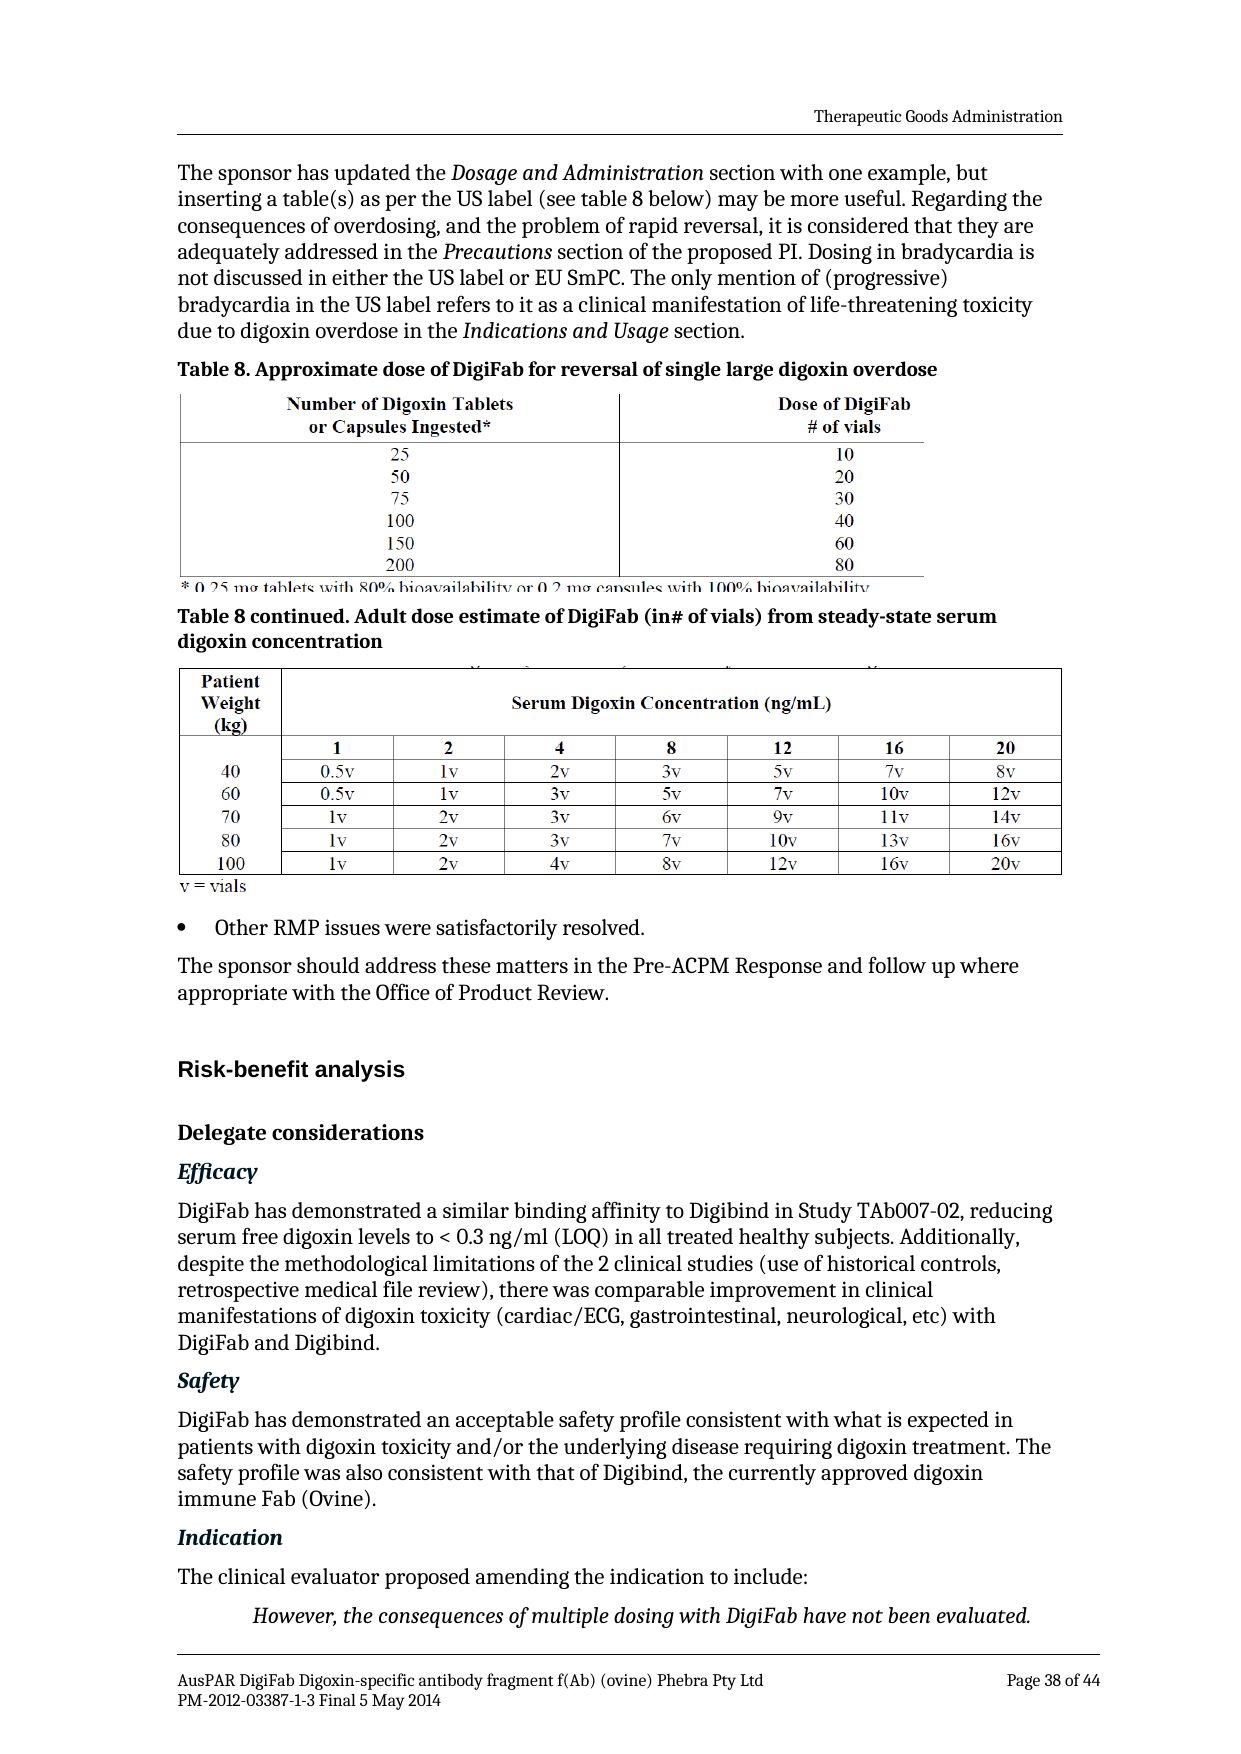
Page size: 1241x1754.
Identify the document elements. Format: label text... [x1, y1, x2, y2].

text The sponsor should address these matters in the Pre-ACPM Response and follow up where appropriate with the Office of Product Review. [177, 953, 1063, 1006]
subtitle Risk-benefit analysis [177, 1056, 1063, 1082]
list Other RMP issues were satisfactorily resolved. [177, 914, 1063, 941]
text DigiFab has demonstrated a similar binding affinity to Digibind in Study TAb007-02, reducing serum free digoxin levels to < 0.3 ng/ml (LOQ) in all treated healthy subjects. Additionally, despite the methodological limitations of the 2 clinical studies (use of historical controls, retrospective medical file review), there was comparable improvement in clinical manifestations of digoxin toxicity (cardiac/ECG, gastrointestinal, neurological, etc) with DigiFab and Digibind. [177, 1198, 1063, 1356]
subtitle Delegate considerations [177, 1120, 1063, 1146]
title Table 8. Approximate dose of DigiFab for reversal of single large digoxin overdose [177, 357, 1063, 382]
text DigiFab has demonstrated an acceptable safety profile consistent with what is expected in patients with digoxin toxicity and/or the underlying disease requiring digoxin treatment. The safety profile was also consistent with that of Digibind, the currently approved digoxin immune Fab (Ovine). [177, 1407, 1063, 1512]
text The clinical evaluator proposed amending the indication to include: [177, 1564, 1063, 1590]
subtitle Efficacy [177, 1159, 1063, 1185]
subtitle Indication [177, 1525, 1063, 1551]
subtitle Safety [177, 1368, 1063, 1394]
title Table 8 continued. Adult dose estimate of DigiFab (in# of vials) from steady-state serum digoxin concentration [177, 603, 1063, 653]
text The sponsor has updated the Dosage and Administration section with one example, but inserting a table(s) as per the US label (see table 8 below) may be more useful. Regarding the consequences of overdosing, and the problem of rapid reversal, it is considered that they are adequately addressed in the Precautions section of the proposed PI. Dosing in bradycardia is not discussed in either the US label or EU SmPC. The only mention of (progressive) bradycardia in the US label refers to it as a clinical manifestation of life-threatening toxicity due to digoxin overdose in the Indications and Usage section. [177, 160, 1063, 344]
text However, the consequences of multiple dosing with DigiFab have not been evaluated. [252, 1603, 1063, 1629]
